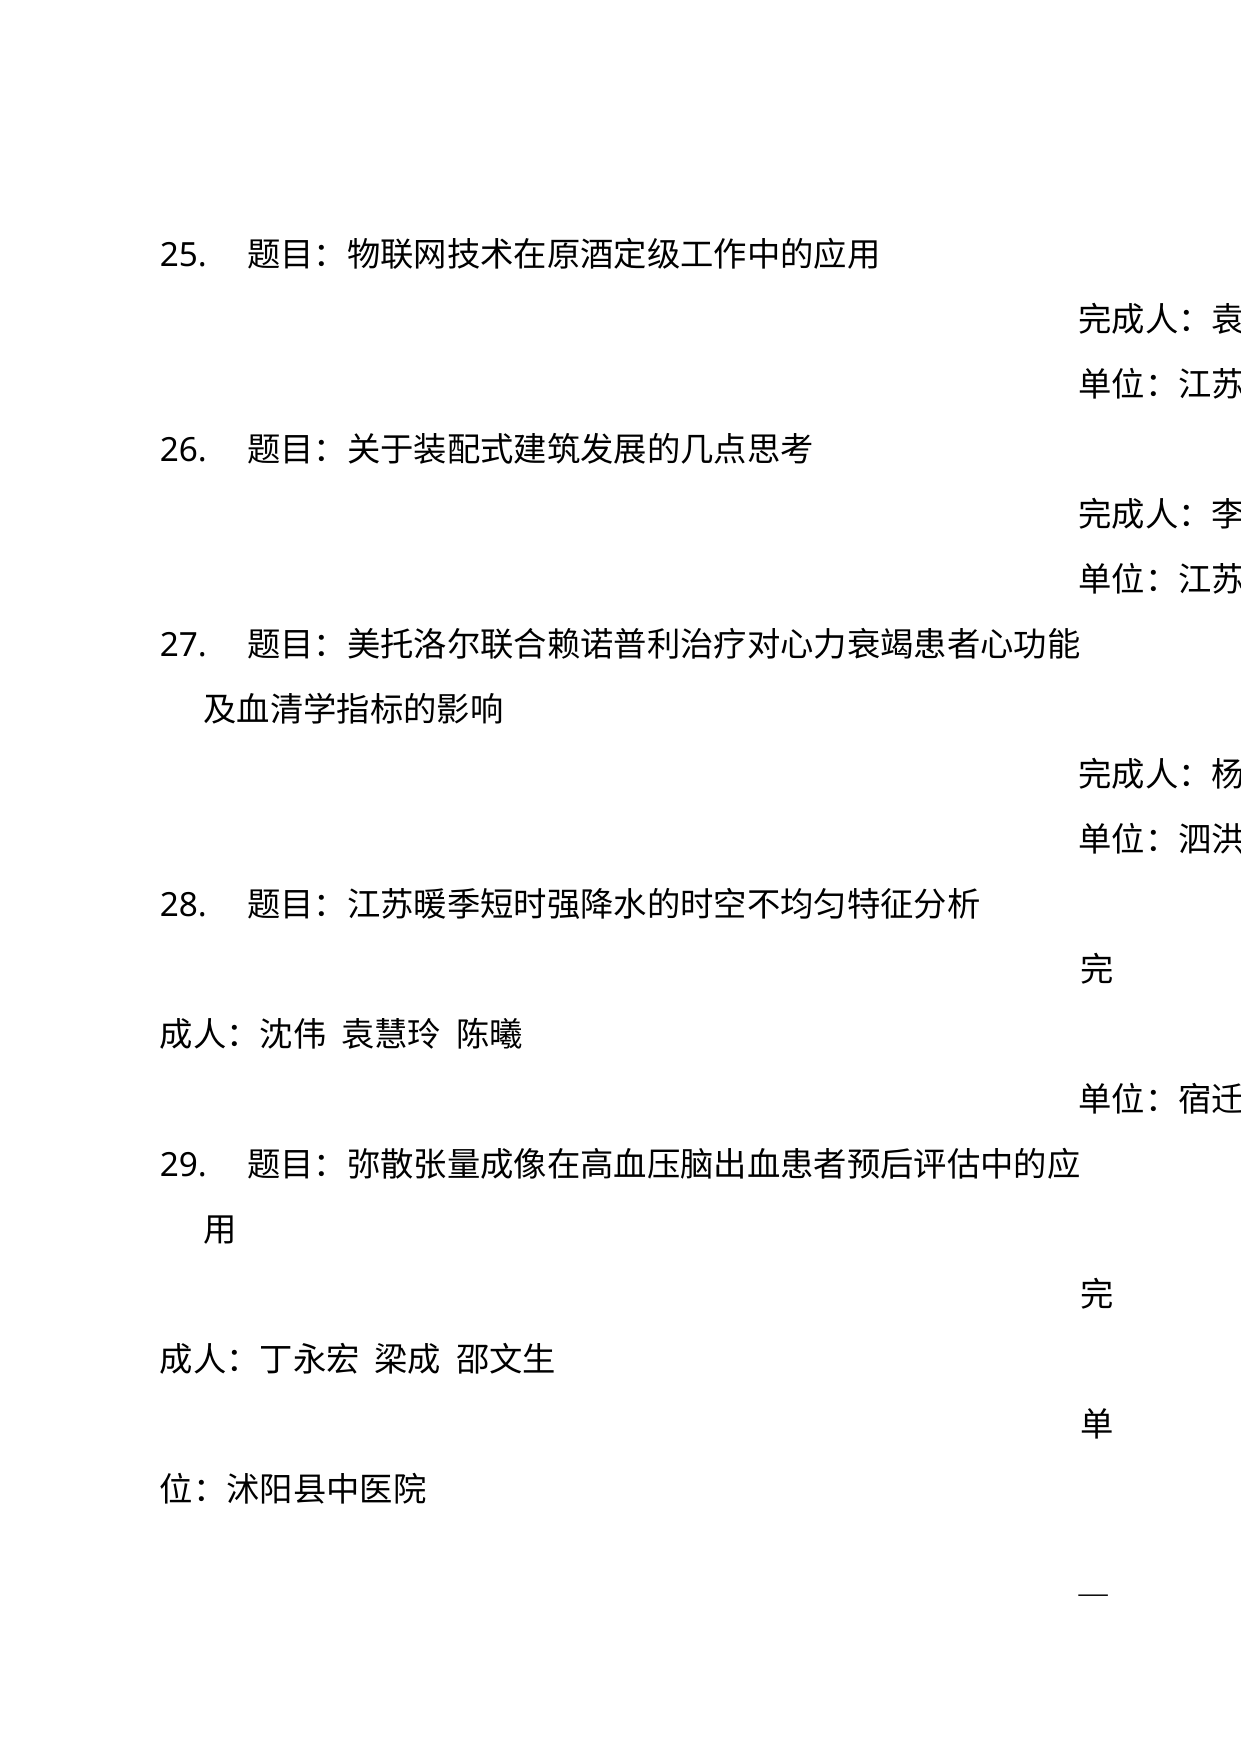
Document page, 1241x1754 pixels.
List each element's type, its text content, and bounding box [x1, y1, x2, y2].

list 完成人：杨海兵 梁仪 严金川 [1078, 739, 1240, 804]
list 单位：沭阳县中医院 [159, 1389, 1081, 1519]
list 单位：江苏中意达建筑设计有限公司 [1078, 544, 1240, 609]
list 单位：泗洪县分金亭医院 江苏大学附属医院 [1078, 804, 1240, 869]
list 题目：弥散张量成像在高血压脑出血患者预后评估中的应用 [159, 1129, 1081, 1259]
list 单位：宿迁市气象局 南京大学 江苏省气候变化协同创新中心 [1078, 1064, 1240, 1129]
list 完成人：袁晔 赵国敢 陈诚 [1078, 284, 1240, 349]
list 完成人：沈伟 袁慧玲 陈曦 [159, 934, 1081, 1064]
list 完成人：李瑞云 [1078, 479, 1240, 544]
list 题目：美托洛尔联合赖诺普利治疗对心力衰竭患者心功能及血清学指标的影响 [159, 609, 1081, 739]
list 完成人：丁永宏 梁成 邵文生 [159, 1259, 1081, 1389]
list 单位：江苏洋河酒厂股份有限公司 [1078, 349, 1240, 414]
list 题目：关于装配式建筑发展的几点思考 [159, 414, 1081, 479]
list 题目：物联网技术在原酒定级工作中的应用 [159, 219, 1081, 284]
list 题目：江苏暖季短时强降水的时空不均匀特征分析 [159, 869, 1081, 934]
